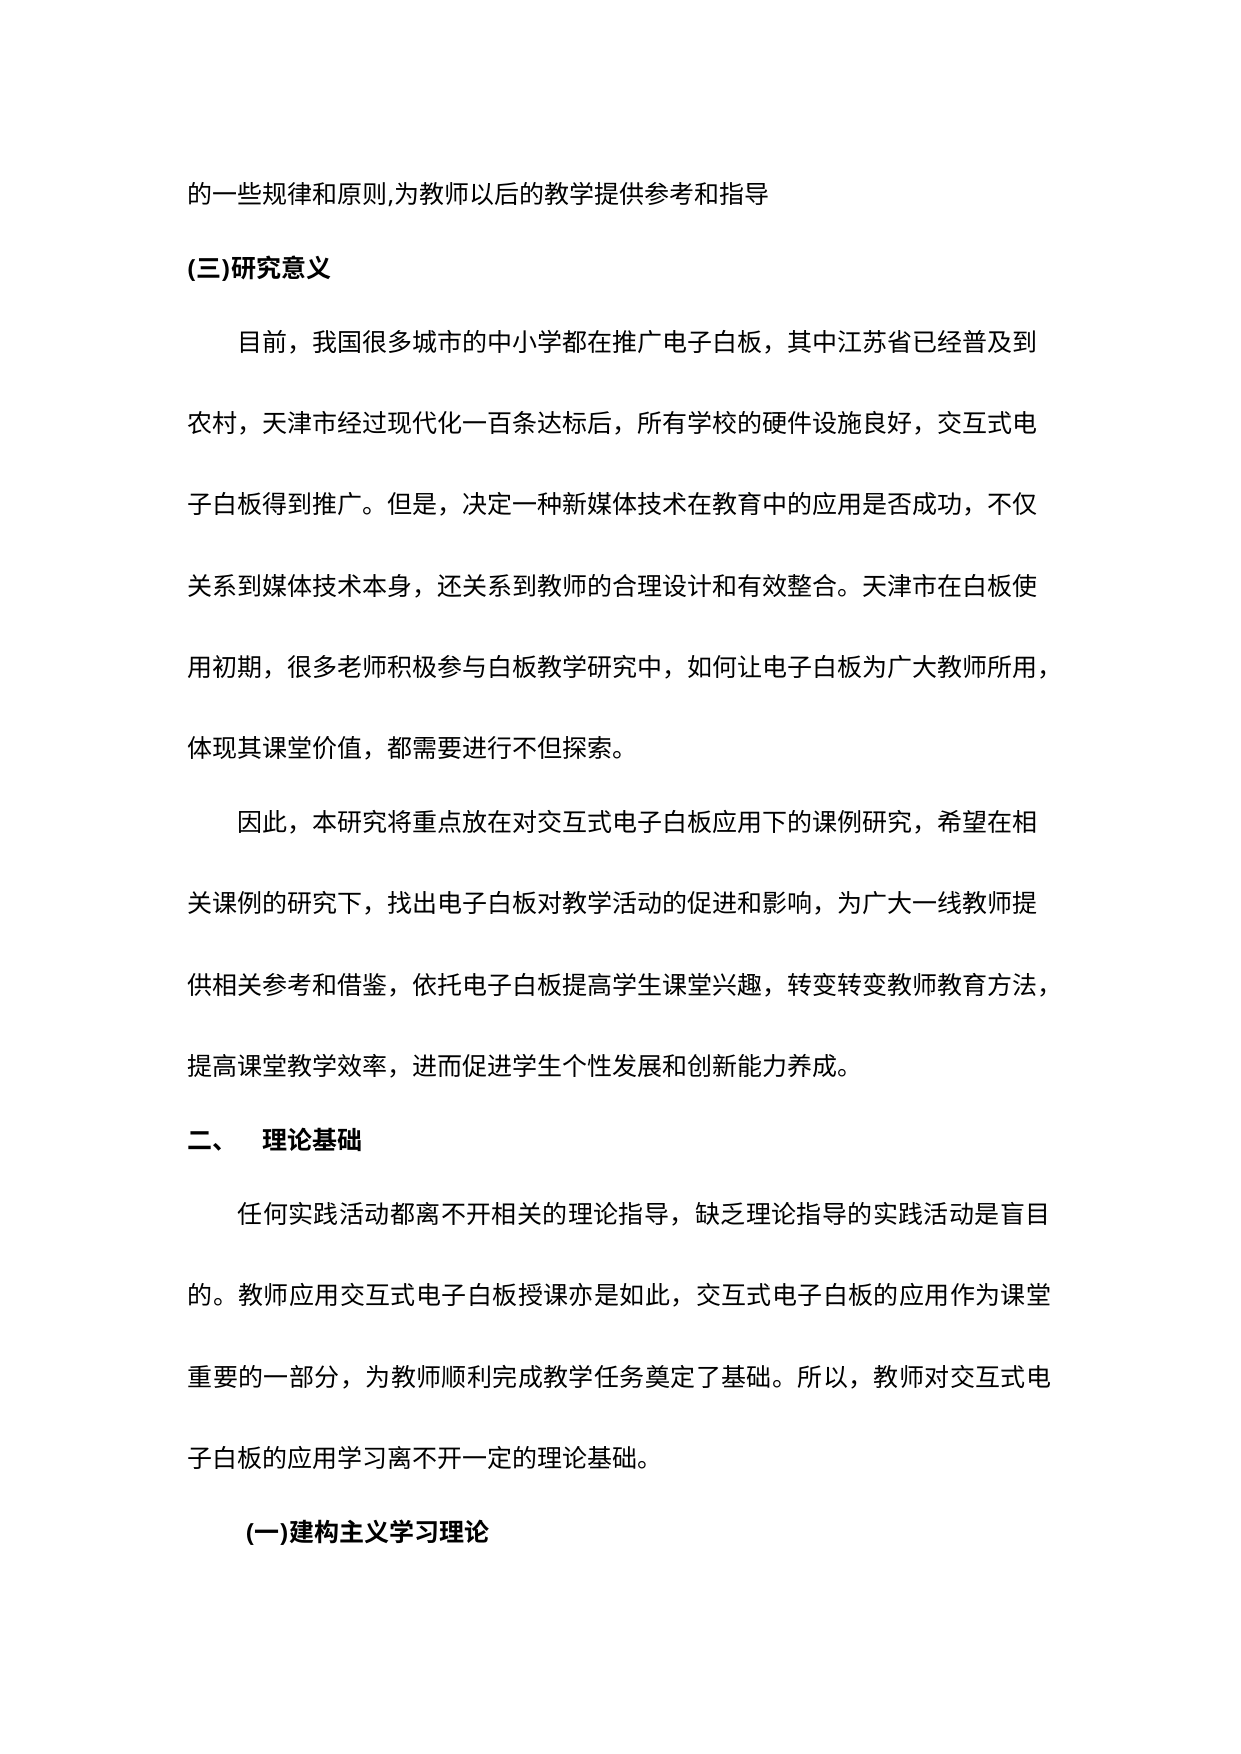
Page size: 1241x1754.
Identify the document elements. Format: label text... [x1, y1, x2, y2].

text 因此，本研究将重点放在对交互式电子白板应用下的课例研究，希望在相关课例的研究下，找出电子白板对教学活动的促进和影响，为广大一线教师提供相关参考和借鉴，依托电子白板提高学生课堂兴趣，转变转变教师教育方法，提高课堂教学效率，进而促进学生个性发展和创新能力养成。 [187, 788, 1053, 1097]
list 研究意义 [187, 234, 1053, 299]
list 任何实践活动都离不开相关的理论指导，缺乏理论指导的实践活动是盲目的。教师应用交互式电子白板授课亦是如此，交互式电子白板的应用作为课堂重要的一部分，为教师顺利完成教学任务奠定了基础。所以，教师对交互式电子白板的应用学习离不开一定的理论基础。 [187, 1180, 1053, 1489]
list 建构主义学习理论 [246, 1498, 1053, 1563]
list 理论基础 [187, 1106, 1053, 1171]
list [187, 160, 1053, 225]
text 目前，我国很多城市的中小学都在推广电子白板，其中江苏省已经普及到农村，天津市经过现代化一百条达标后，所有学校的硬件设施良好，交互式电子白板得到推广。但是，决定一种新媒体技术在教育中的应用是否成功，不仅关系到媒体技术本身，还关系到教师的合理设计和有效整合。天津市在白板使用初期，很多老师积极参与白板教学研究中，如何让电子白板为广大教师所用，体现其课堂价值，都需要进行不但探索。 [187, 308, 1053, 779]
